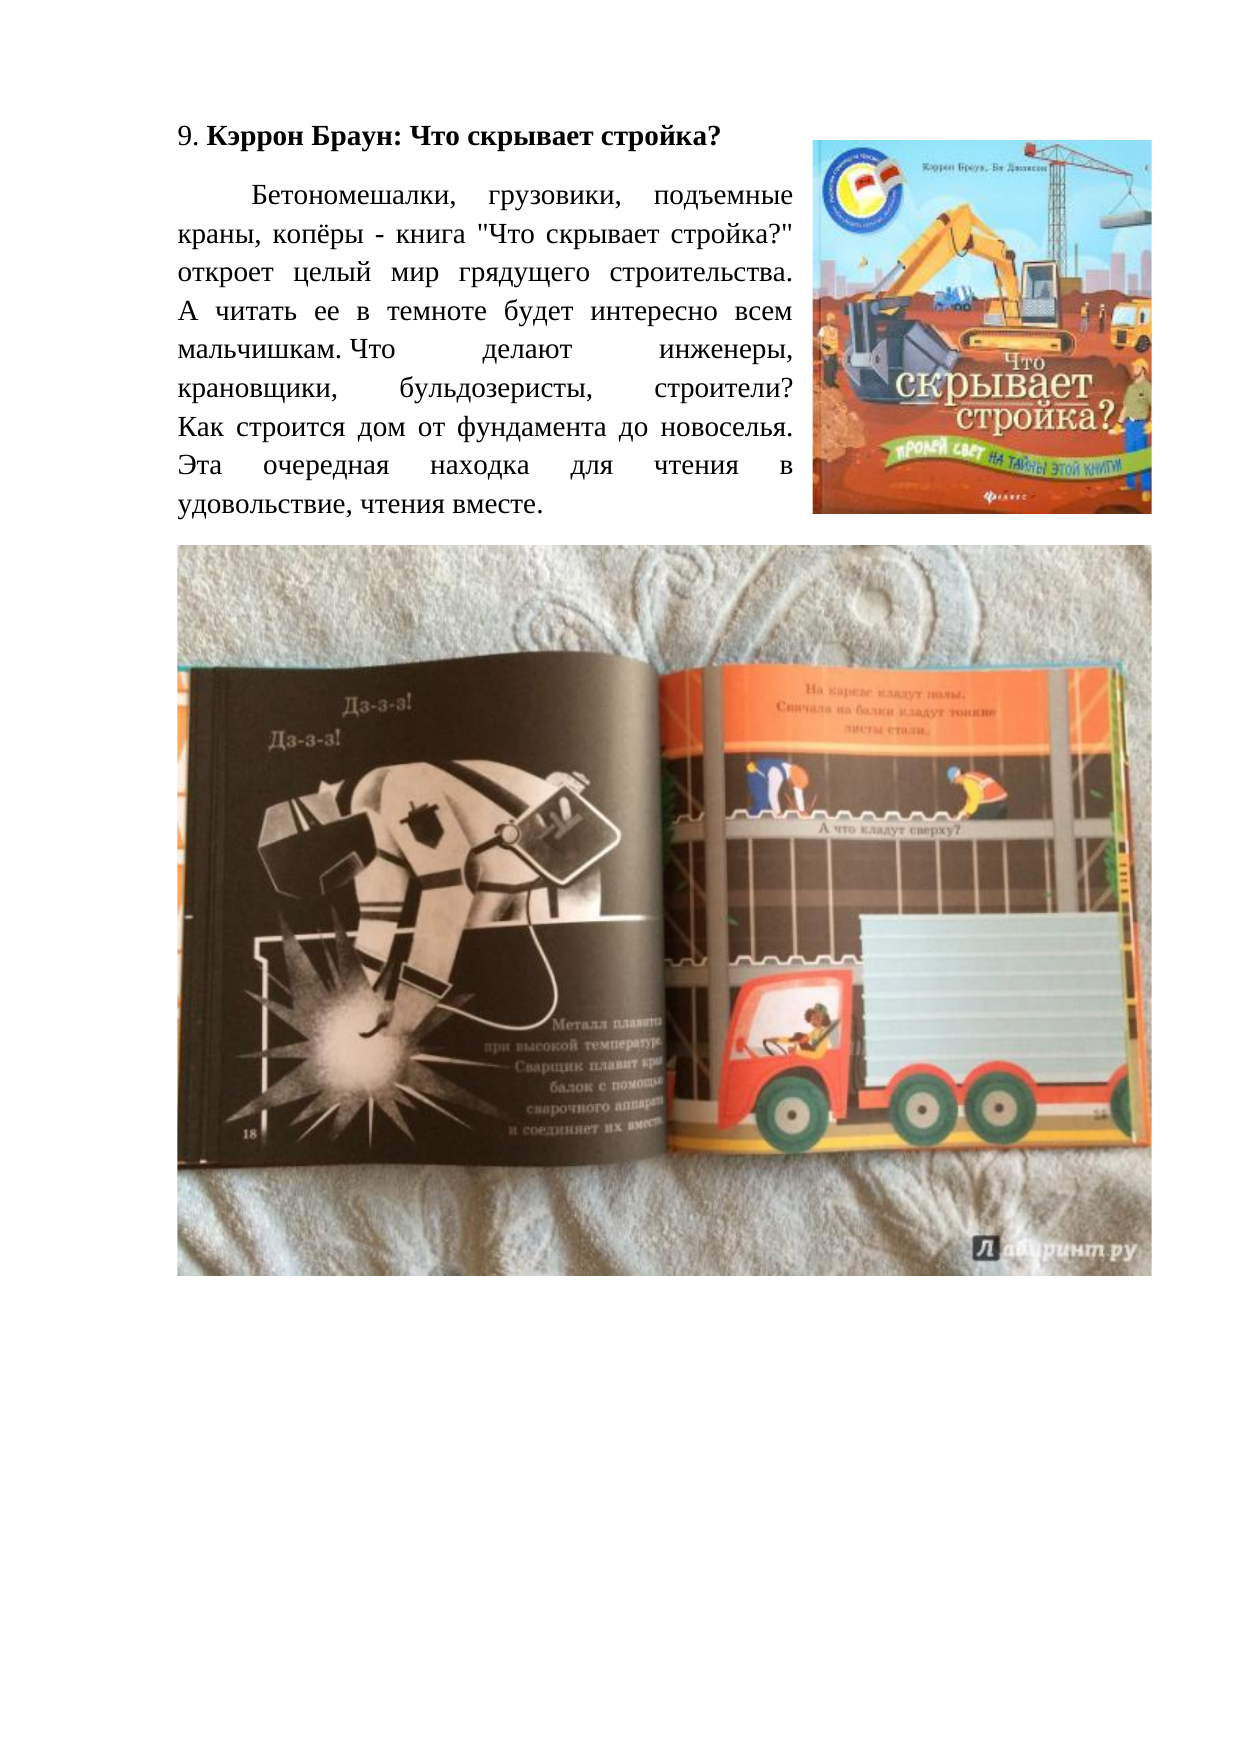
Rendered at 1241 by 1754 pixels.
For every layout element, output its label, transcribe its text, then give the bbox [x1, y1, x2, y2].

text 9. Кэррон Браун: Что скрывает стройка? [177, 118, 1152, 152]
picture [811, 140, 1152, 513]
picture [177, 545, 1152, 1276]
